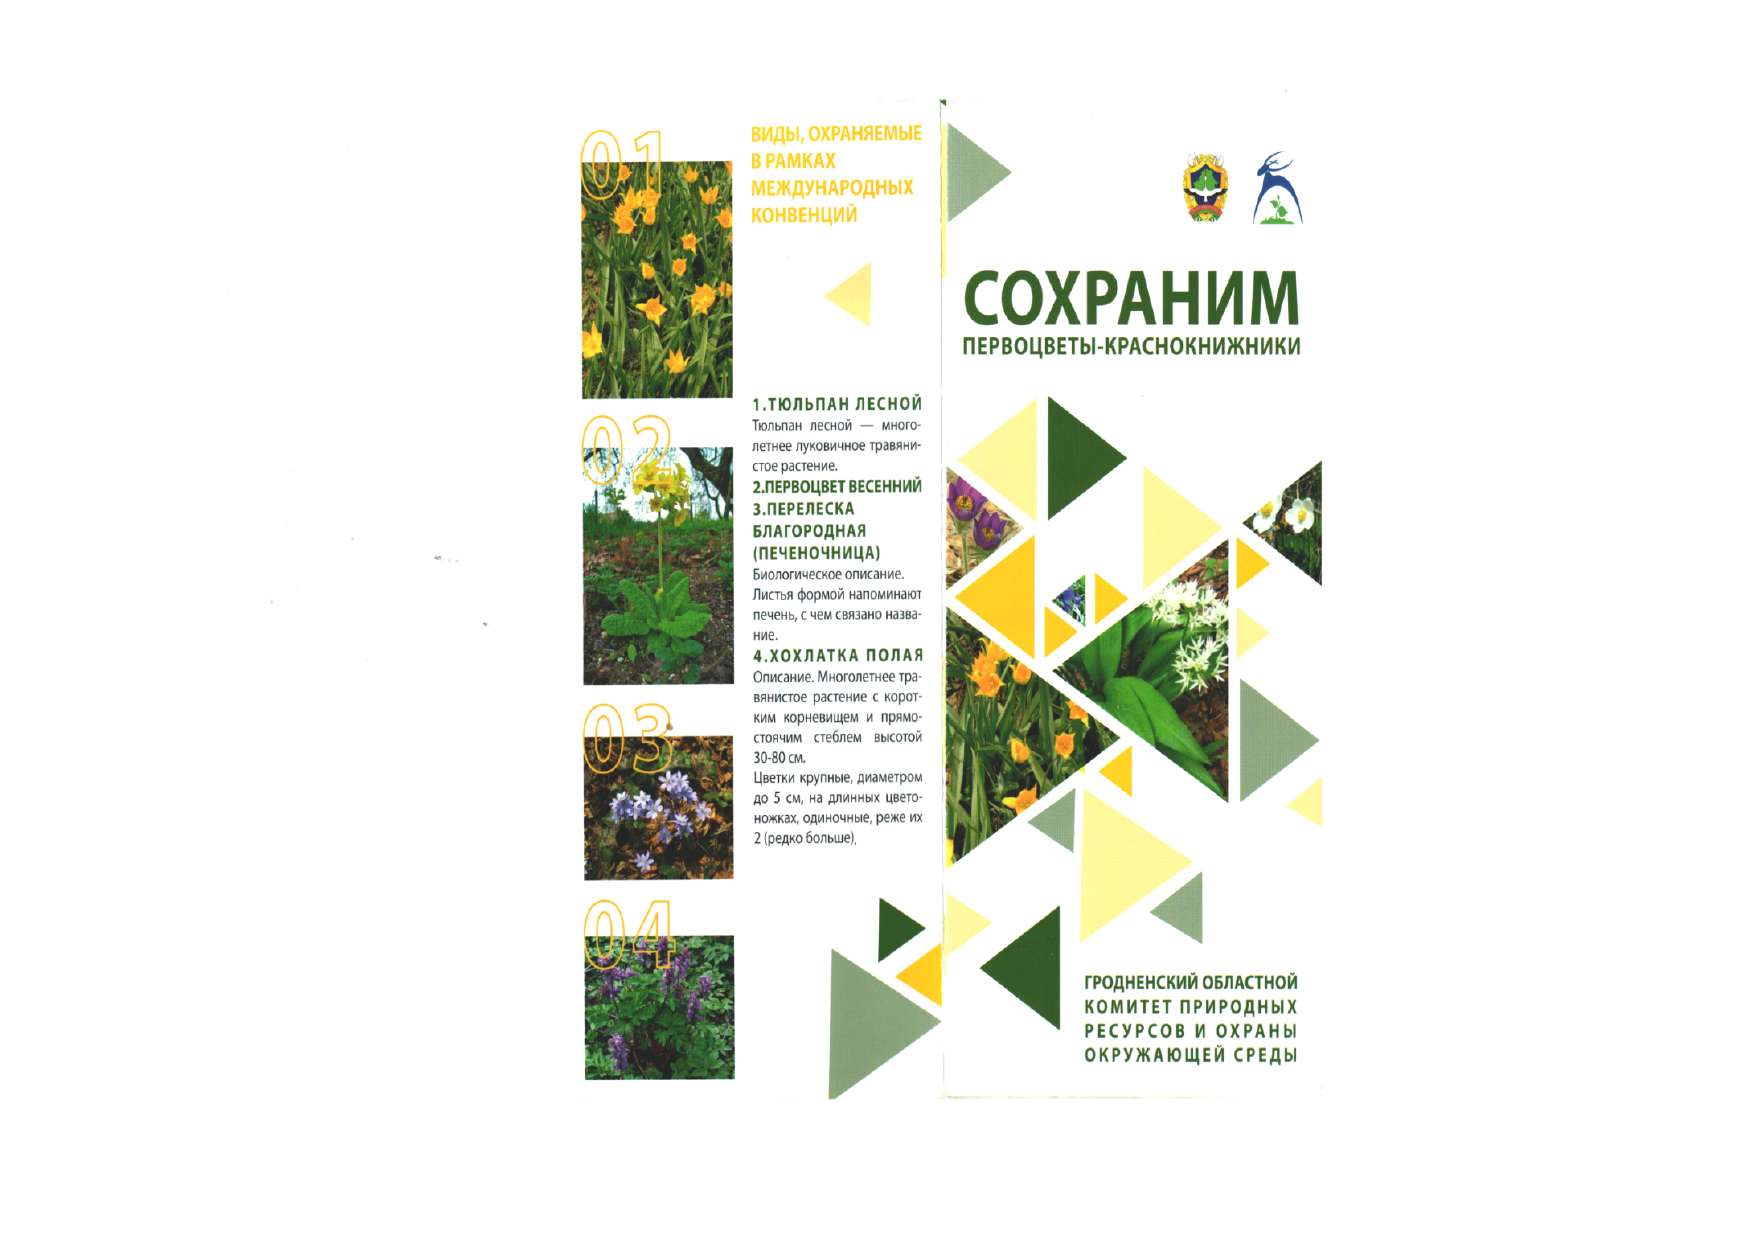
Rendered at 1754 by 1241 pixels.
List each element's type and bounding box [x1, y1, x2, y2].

picture [193, 83, 1327, 1112]
